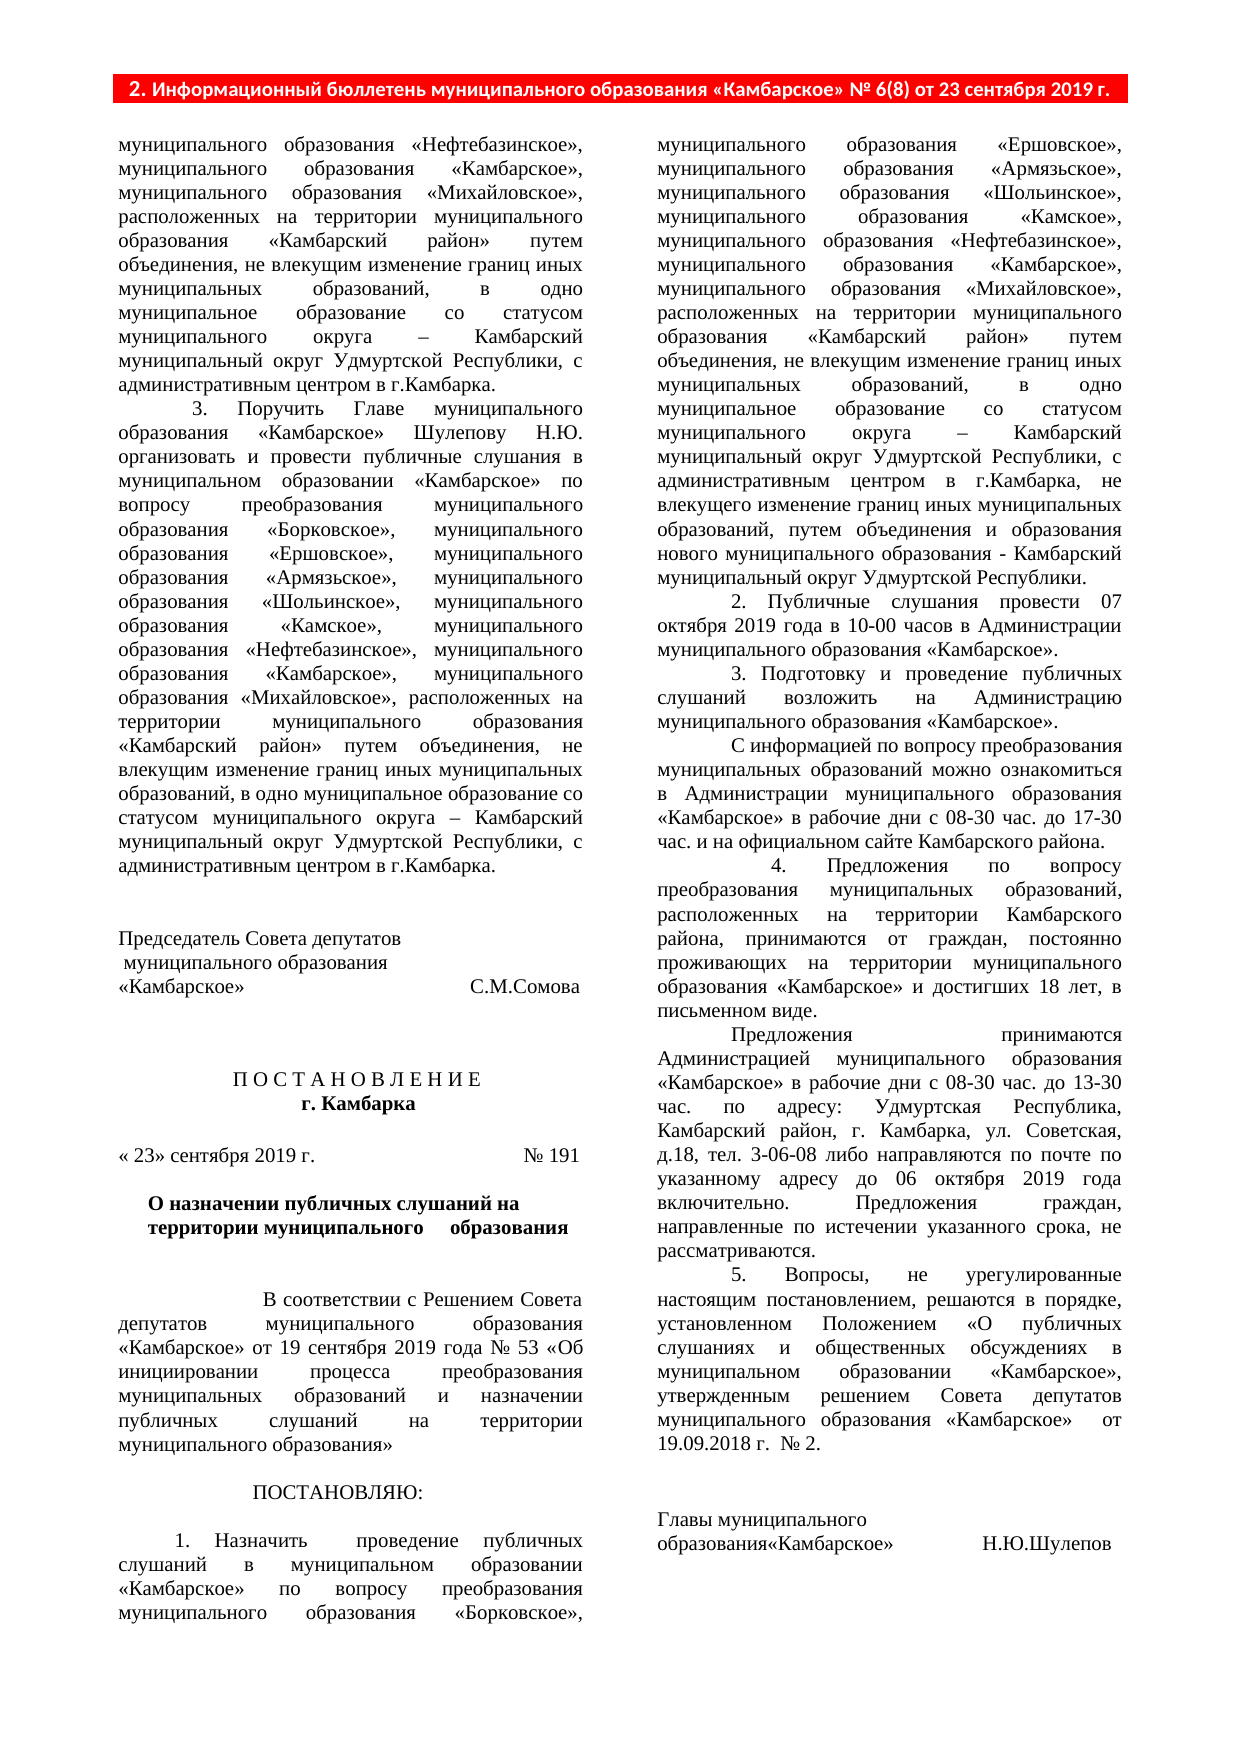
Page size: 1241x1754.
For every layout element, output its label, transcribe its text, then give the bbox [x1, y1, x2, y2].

text образования«Камбарское» Н.Ю.Шулепов [657, 1531, 1122, 1555]
text « 23» сентября 2019 г. № 191 [118, 1143, 583, 1167]
text Председатель Совета депутатов [118, 926, 583, 949]
text 5. Вопросы, не урегулированные настоящим постановлением, решаются в порядке, установленном Положением «О публичных слушаниях и общественных обсуждениях в муниципальном образовании «Камбарское», утвержденным решением Совета депутатов муниципального образования «Камбарское» от 19.09.2018 г. № 2. [657, 1262, 1122, 1455]
subtitle П О С Т А Н О В Л Е Н И Е [118, 1067, 557, 1091]
text 2. Публичные слушания провести 07 октября 2019 года в 10-00 часов в Администрации муниципального образования «Камбарское». [657, 589, 1122, 661]
text В соответствии с Решением Совета депутатов муниципального образования «Камбарское» от 19 сентября 2019 года № 53 «Об инициировании процесса преобразования муниципальных образований и назначении публичных слушаний на территории муниципального образования» [118, 1287, 583, 1456]
text 3. Поручить Главе муниципального образования «Камбарское» Шулепову Н.Ю. организовать и провести публичные слушания в муниципальном образовании «Камбарское» по вопросу преобразования муниципального образования «Борковское», муниципального образования «Ершовское», муниципального образования «Армязьское», муниципального образования «Шольинское», муниципального образования «Камское», муниципального образования «Нефтебазинское», муниципального образования «Камбарское», муниципального образования «Михайловское», расположенных на территории муниципального образования «Камбарский район» путем объединения, не влекущим изменение границ иных муниципальных образований, в одно муниципальное образование со статусом муниципального округа – Камбарский муниципальный округ Удмуртской Республики, с административным центром в г.Камбарка. [118, 396, 583, 877]
text Главы муниципального [657, 1507, 1122, 1531]
text территории муниципального образования [118, 1215, 583, 1239]
text г. Камбарка [118, 1091, 557, 1115]
text С информацией по вопросу преобразования муниципальных образований можно ознакомиться в Администрации муниципального образования «Камбарское» в рабочие дни с 08-30 час. до 17-30 час. и на официальном сайте Камбарского района. [657, 733, 1122, 853]
text муниципального образования [118, 949, 583, 974]
text «Камбарское» С.М.Сомова [118, 974, 583, 1022]
text 1. Назначить проведение публичных слушаний в муниципальном образовании «Камбарское» по вопросу преобразования муниципального образования «Борковское», муниципального образования «Ершовское», муниципального образования «Армязьское», муниципального образования «Шольинское», муниципального образования «Камское», муниципального образования «Нефтебазинское», муниципального образования «Камбарское», муниципального образования «Михайловское», расположенных на территории муниципального образования «Камбарский район» путем объединения, не влекущим изменение границ иных муниципальных образований, в одно муниципальное образование со статусом муниципального округа – Камбарский муниципальный округ Удмуртской Республики, с административным центром в г.Камбарка, не влекущего изменение границ иных муниципальных образований, путем объединения и образования нового муниципального образования - Камбарский муниципальный округ Удмуртской Республики. [657, 131, 1122, 589]
text 4. Предложения по вопросу преобразования муниципальных образований, расположенных на территории Камбарского района, принимаются от граждан, постоянно проживающих на территории муниципального образования «Камбарское» и достигших 18 лет, в письменном виде. [657, 853, 1122, 1022]
text 3. Подготовку и проведение публичных слушаний возложить на Администрацию муниципального образования «Камбарское». [657, 661, 1122, 733]
text ПОСТАНОВЛЯЮ: [118, 1480, 557, 1504]
text Предложения принимаются Администрацией муниципального образования «Камбарское» в рабочие дни с 08-30 час. до 13-30 час. по адресу: Удмуртская Республика, Камбарский район, г. Камбарка, ул. Советская, д.18, тел. 3-06-08 либо направляются по почте по указанному адресу до 06 октября 2019 года включительно. Предложения граждан, направленные по истечении указанного срока, не рассматриваются. [657, 1022, 1122, 1262]
text О назначении публичных слушаний на [118, 1191, 583, 1215]
